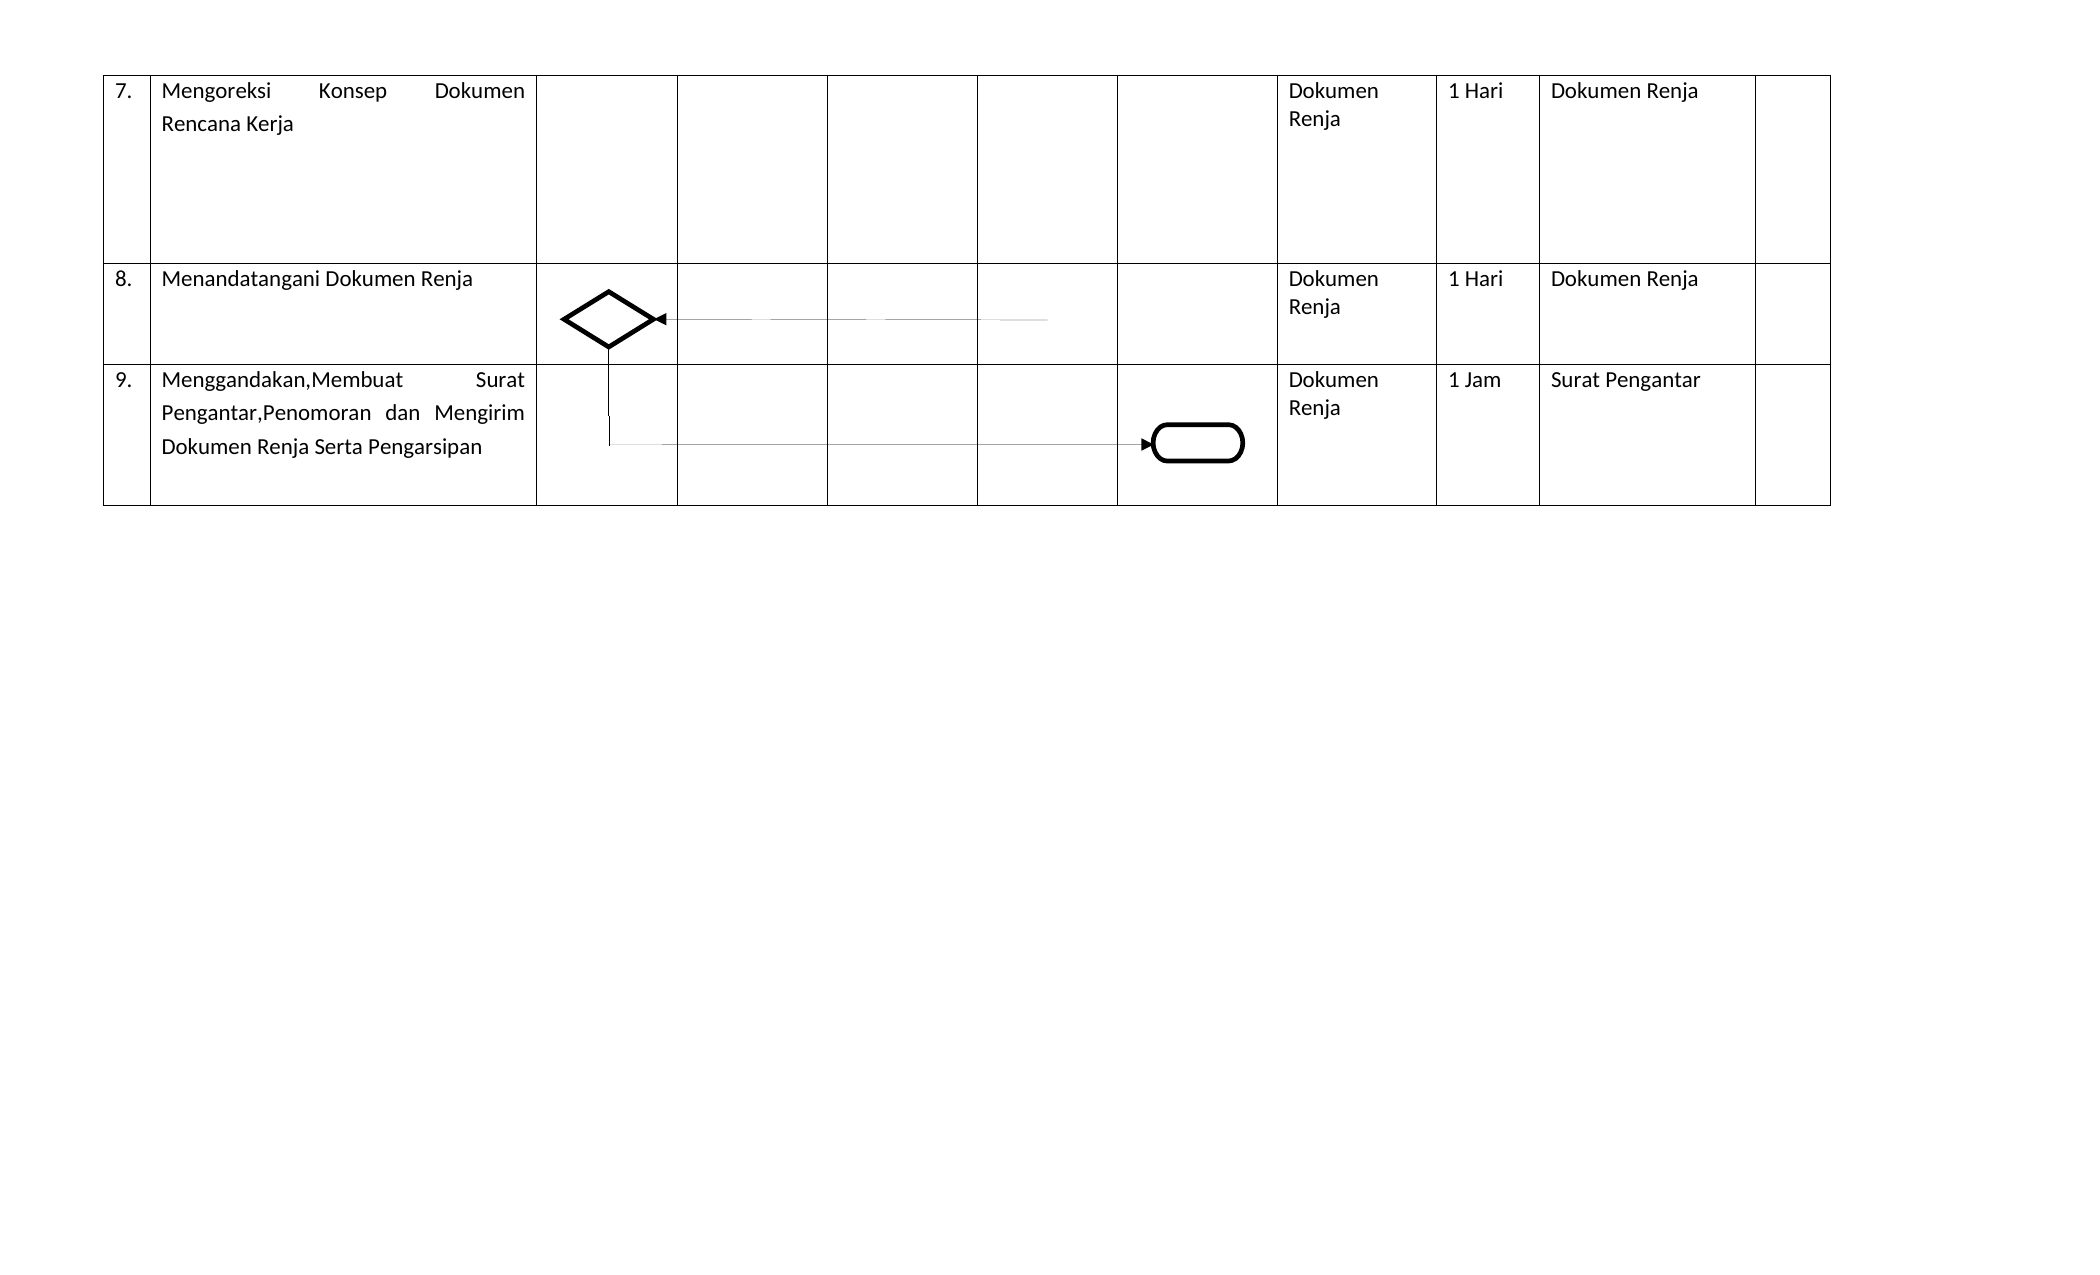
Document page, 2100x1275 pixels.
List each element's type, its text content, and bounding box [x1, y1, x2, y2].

table_header [1118, 76, 1277, 263]
table_cell [1118, 264, 1277, 364]
table_cell [978, 445, 1117, 505]
table_cell [978, 264, 1117, 364]
table_cell [678, 445, 827, 505]
table_header [1756, 76, 1830, 263]
table_cell 1 Hari [1437, 264, 1539, 364]
table_cell [678, 365, 827, 444]
table_cell Dokumen Renja [1540, 264, 1755, 364]
table_cell [978, 365, 1117, 444]
table_header Mengoreksi Konsep Dokumen Rencana Kerja [151, 76, 536, 263]
table_cell [1118, 365, 1277, 505]
table_cell Menandatangani Dokumen Renja [151, 264, 536, 364]
table_header [828, 76, 977, 263]
table_cell [678, 264, 827, 319]
table_header [537, 76, 677, 263]
table_cell [678, 320, 827, 364]
table_cell 9. [104, 365, 150, 505]
table_cell [828, 264, 977, 319]
table_header Dokumen Renja [1278, 76, 1436, 263]
table_cell [537, 264, 677, 364]
table_cell 8. [104, 264, 150, 364]
table_cell [1756, 365, 1830, 505]
table_header 7. [104, 76, 150, 263]
table_cell 1 Jam [1437, 365, 1539, 505]
table_header Dokumen Renja [1540, 76, 1755, 263]
table_cell Dokumen Renja [1278, 365, 1436, 505]
table_header 1 Hari [1437, 76, 1539, 263]
table_header [678, 76, 827, 263]
table_cell [828, 320, 977, 364]
table_cell [828, 445, 977, 505]
table_cell [828, 365, 977, 444]
table_cell [537, 365, 677, 505]
table_cell Menggandakan,Membuat Surat Pengantar,Penomoran dan Mengirim Dokumen Renja Serta Pengarsipan [151, 365, 536, 505]
table_header [978, 76, 1117, 263]
table_cell Dokumen Renja [1278, 264, 1436, 364]
table_cell [1756, 264, 1830, 364]
table_cell Surat Pengantar [1540, 365, 1755, 505]
